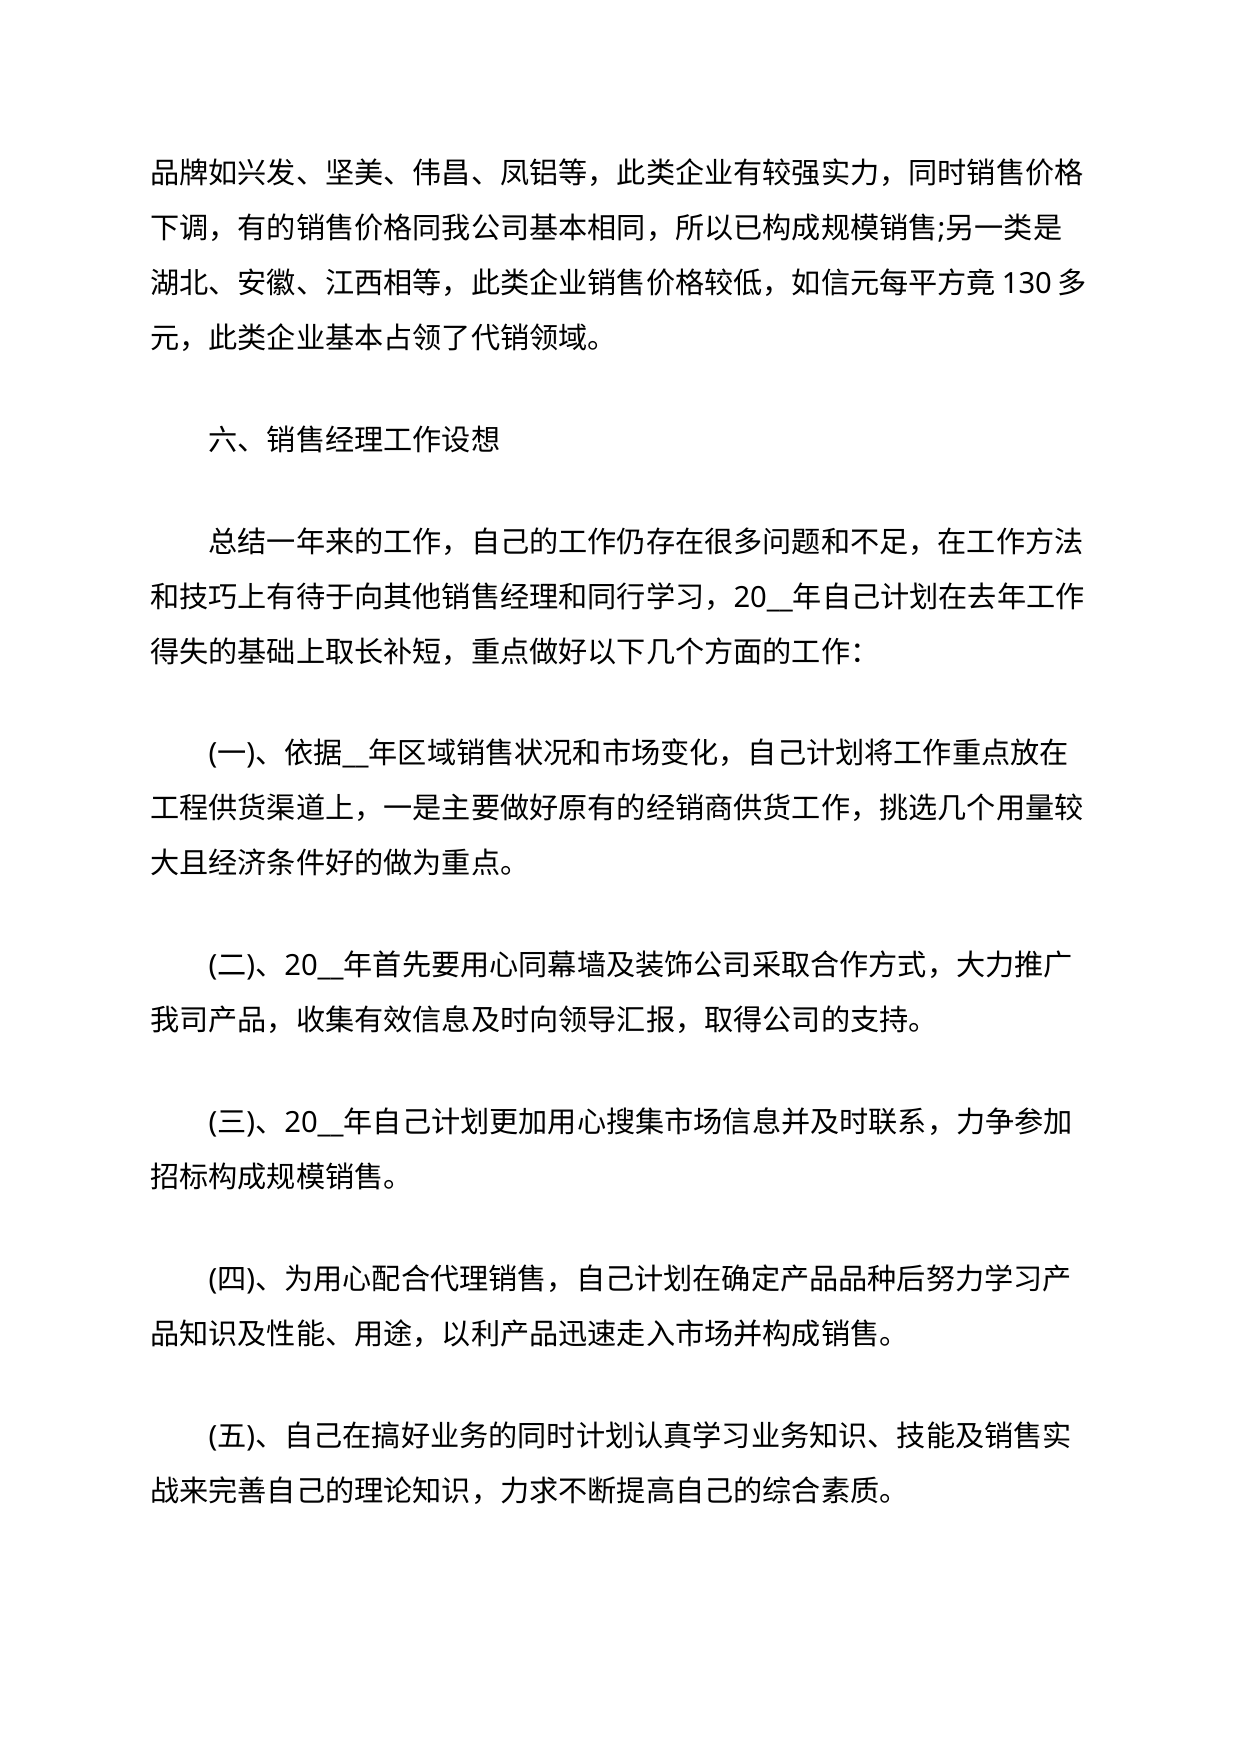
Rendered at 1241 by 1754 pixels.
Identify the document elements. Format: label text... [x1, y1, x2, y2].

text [150, 150, 1090, 357]
text (三)、20__年自己计划更加用心搜集市场信息并及时联系，力争参加招标构成规模销售。 [150, 1098, 1090, 1196]
text (二)、20__年首先要用心同幕墙及装饰公司采取合作方式，大力推广我司产品，收集有效信息及时向领导汇报，取得公司的支持。 [150, 942, 1090, 1039]
text (五)、自己在搞好业务的同时计划认真学习业务知识、技能及销售实战来完善自己的理论知识，力求不断提高自己的综合素质。 [150, 1412, 1090, 1509]
text 总结一年来的工作，自己的工作仍存在很多问题和不足，在工作方法和技巧上有待于向其他销售经理和同行学习，20__年自己计划在去年工作得失的基础上取长补短，重点做好以下几个方面的工作： [150, 518, 1090, 671]
text 六、销售经理工作设想 [150, 417, 1090, 459]
text (一)、依据__年区域销售状况和市场变化，自己计划将工作重点放在工程供货渠道上，一是主要做好原有的经销商供货工作，挑选几个用量较大且经济条件好的做为重点。 [150, 730, 1090, 882]
text (四)、为用心配合代理销售，自己计划在确定产品品种后努力学习产品知识及性能、用途，以利产品迅速走入市场并构成销售。 [150, 1255, 1090, 1353]
